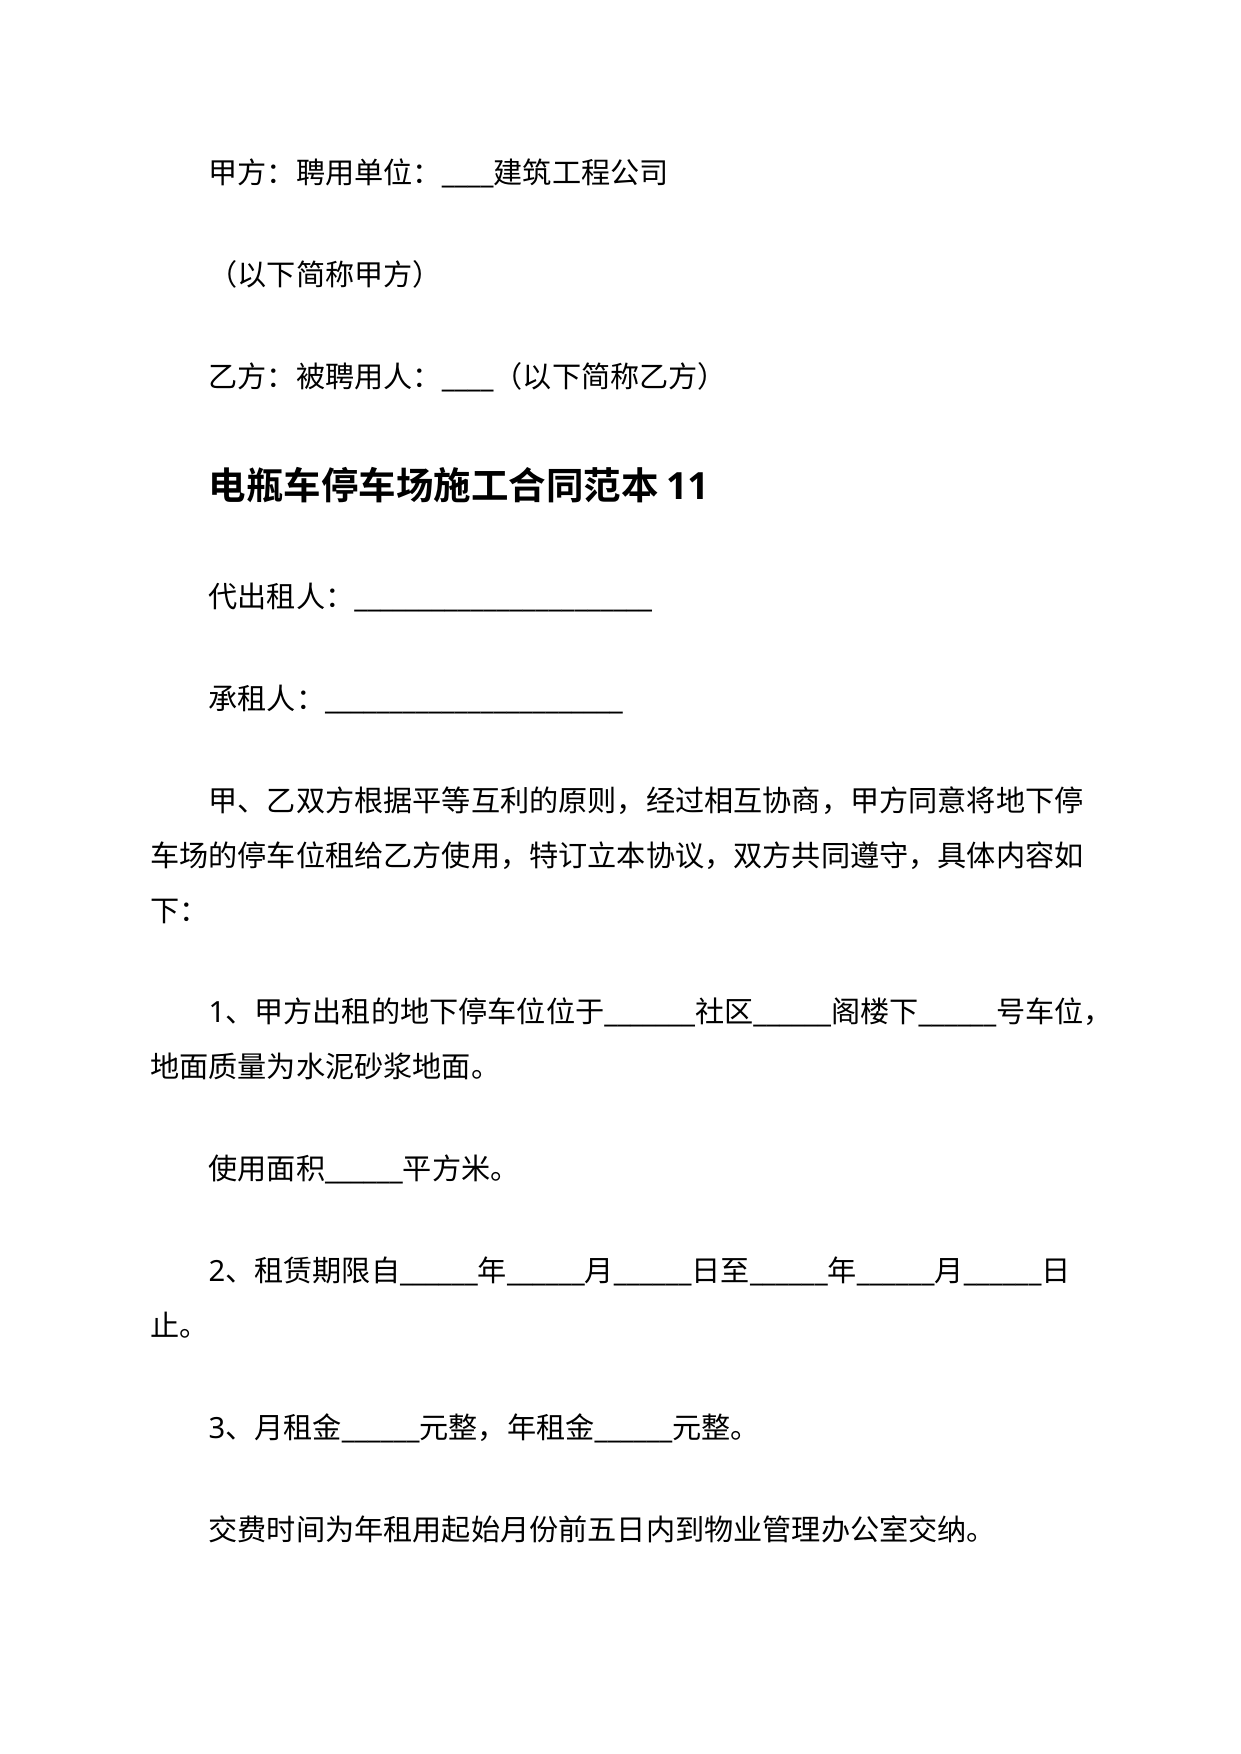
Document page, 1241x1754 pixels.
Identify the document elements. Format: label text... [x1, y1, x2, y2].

text 代出租人：_______________________ [150, 573, 1090, 616]
text 1、甲方出租的地下停车位位于_______社区______阁楼下______号车位，地面质量为水泥砂浆地面。 [150, 989, 1090, 1086]
text 使用面积______平方米。 [150, 1146, 1090, 1188]
text 甲、乙双方根据平等互利的原则，经过相互协商，甲方同意将地下停车场的停车位租给乙方使用，特订立本协议，双方共同遵守，具体内容如下： [150, 777, 1090, 929]
text 3、月租金______元整，年租金______元整。 [150, 1404, 1090, 1447]
text 甲方：聘用单位：____建筑工程公司 [150, 150, 1090, 192]
text 交费时间为年租用起始月份前五日内到物业管理办公室交纳。 [150, 1506, 1090, 1549]
text 2、租赁期限自______年______月______日至______年______月______日止。 [150, 1248, 1090, 1345]
text 承租人：_______________________ [150, 675, 1090, 718]
text 乙方：被聘用人：____（以下简称乙方） [150, 354, 1090, 396]
text （以下简称甲方） [150, 252, 1090, 294]
text 电瓶车停车场施工合同范本11 [150, 456, 1090, 510]
